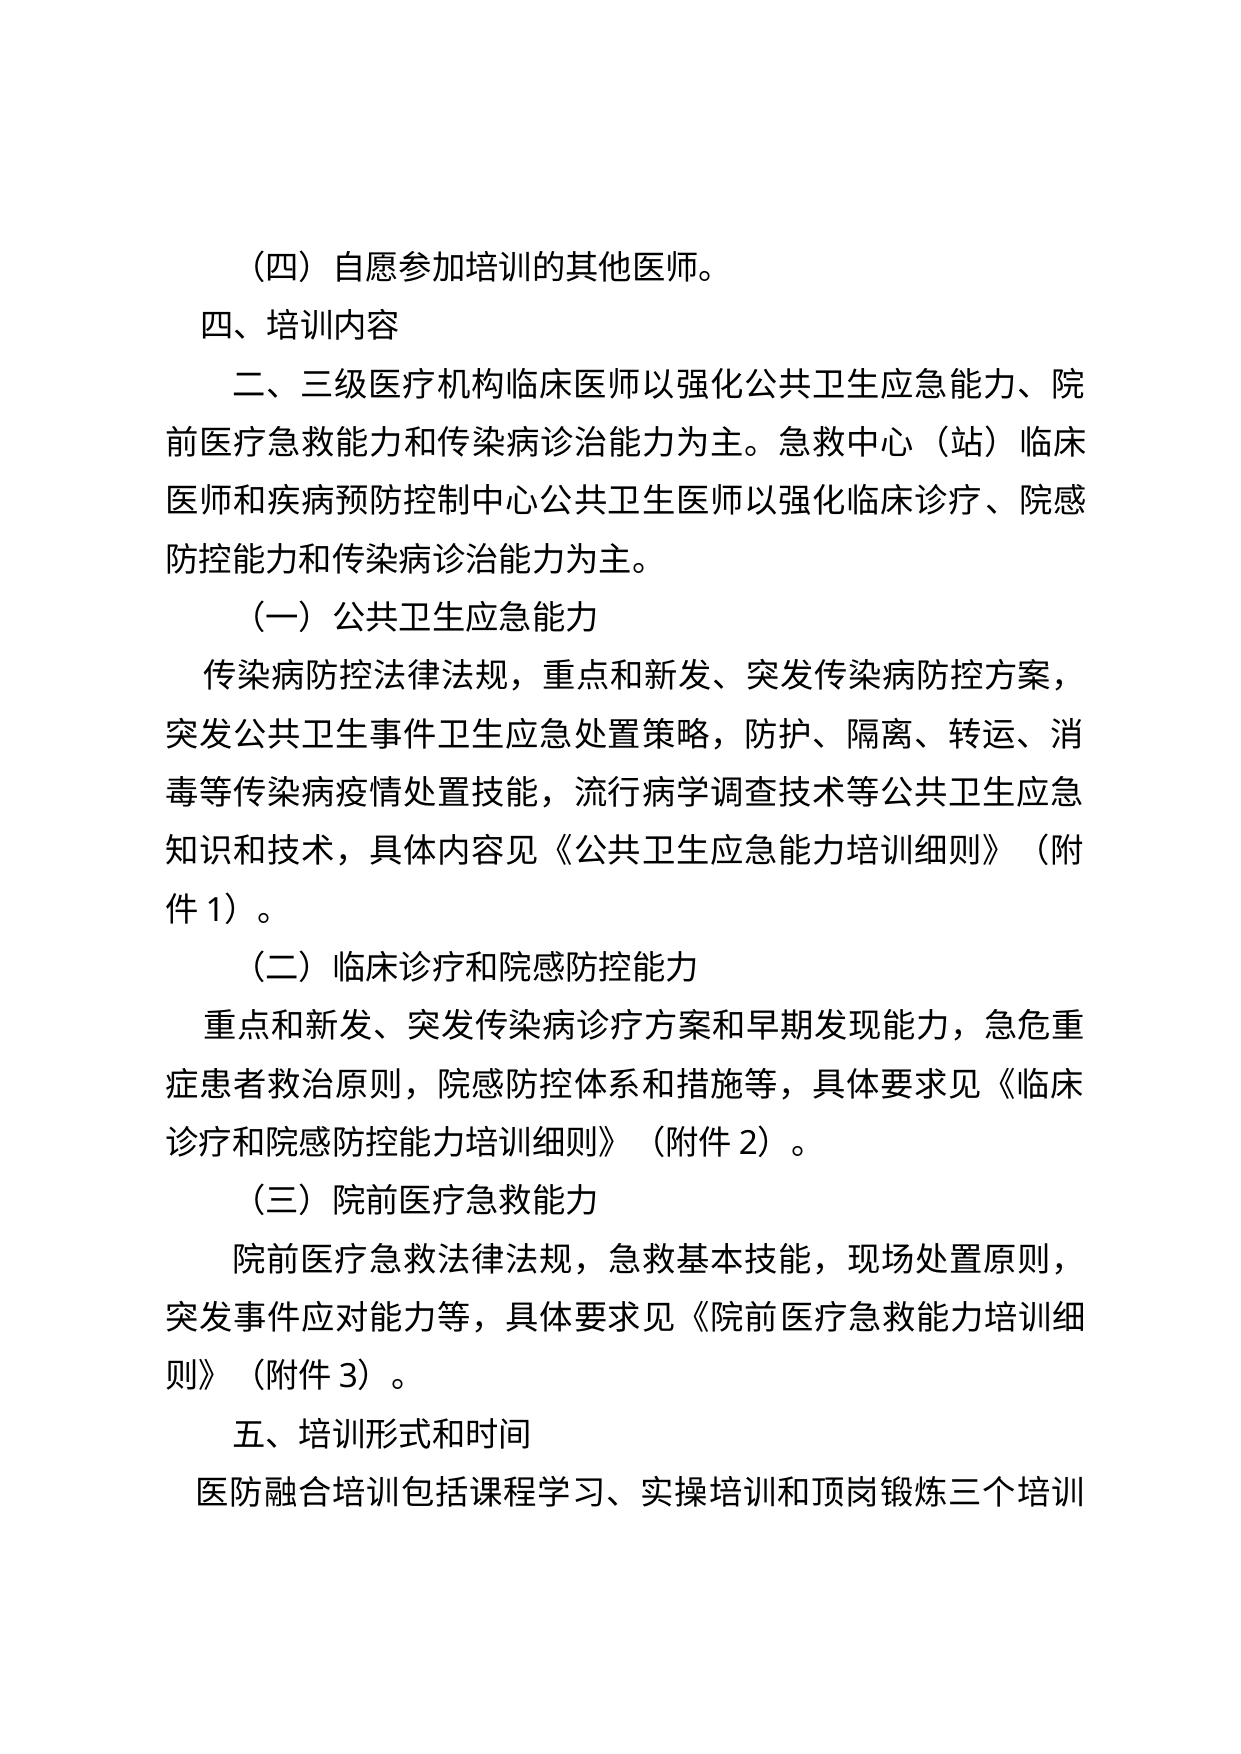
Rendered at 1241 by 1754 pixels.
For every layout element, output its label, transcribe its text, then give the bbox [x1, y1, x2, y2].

subtitle 五、培训形式和时间 [165, 1399, 1087, 1458]
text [165, 1458, 1087, 1516]
text 二、三级医疗机构临床医师以强化公共卫生应急能力、院前医疗急救能力和传染病诊治能力为主。急救中心（站）临床医师和疾病预防控制中心公共卫生医师以强化临床诊疗、院感防控能力和传染病诊治能力为主。 [165, 349, 1087, 583]
list 公共卫生应急能力 [165, 583, 1087, 641]
text 重点和新发、突发传染病诊疗方案和早期发现能力，急危重症患者救治原则，院感防控体系和措施等，具体要求见《临床诊疗和院感防控能力培训细则》（附件2）。 [165, 991, 1087, 1166]
list 临床诊疗和院感防控能力 [165, 933, 1087, 991]
text （四）自愿参加培训的其他医师。 [165, 233, 1087, 291]
list 院前医疗急救能力 [165, 1166, 1087, 1224]
subtitle 四、培训内容 [165, 291, 1087, 349]
text 院前医疗急救法律法规，急救基本技能，现场处置原则，突发事件应对能力等，具体要求见《院前医疗急救能力培训细则》（附件3）。 [165, 1224, 1087, 1399]
text 传染病防控法律法规，重点和新发、突发传染病防控方案，突发公共卫生事件卫生应急处置策略，防护、隔离、转运、消毒等传染病疫情处置技能，流行病学调查技术等公共卫生应急知识和技术，具体内容见《公共卫生应急能力培训细则》（附件1）。 [165, 641, 1087, 933]
